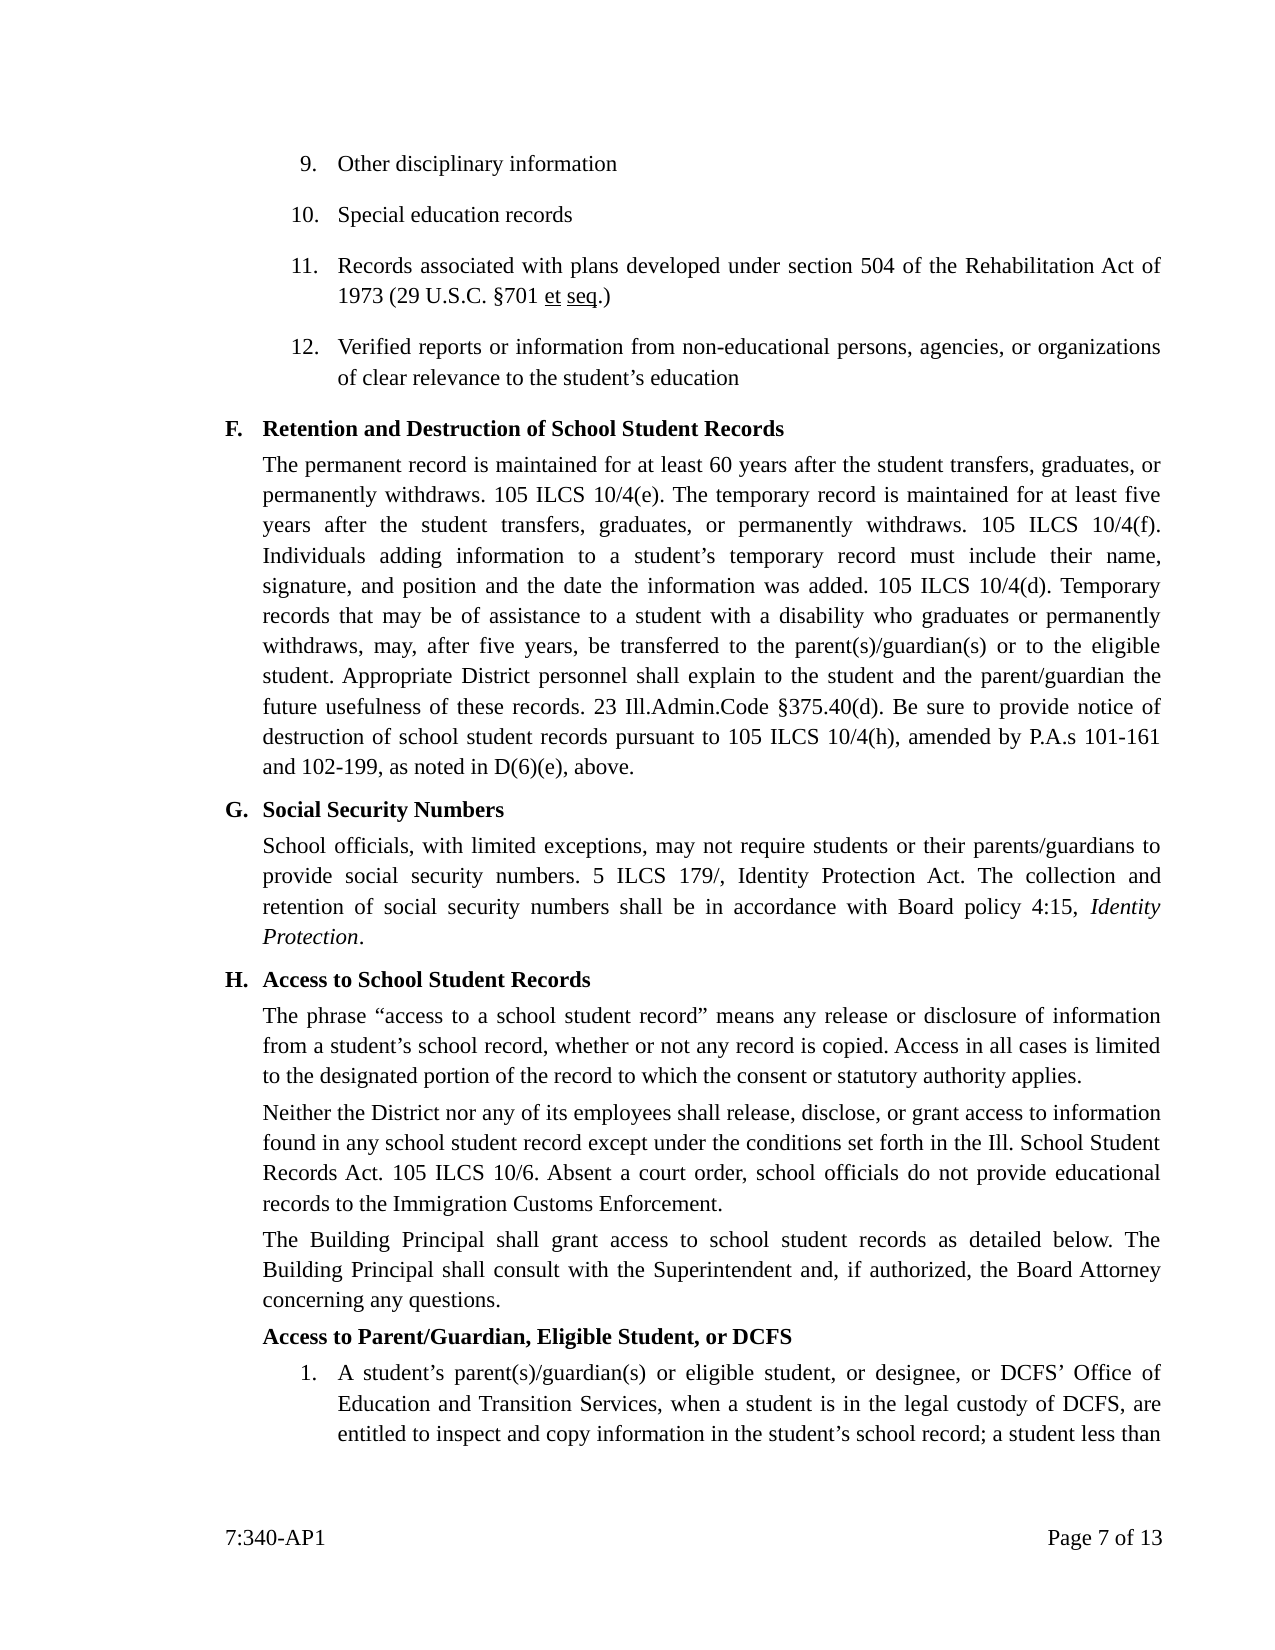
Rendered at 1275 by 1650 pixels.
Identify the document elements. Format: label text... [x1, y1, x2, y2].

list Social Security Numbers [225, 796, 1162, 822]
list Access to School Student Records [225, 966, 1162, 992]
text The permanent record is maintained for at least 60 years after the student transfers, graduates, or permanently withdraws. 105 ILCS 10/4(e). The temporary record is maintained for at least five years after the student transfers, graduates, or permanently withdraws. 105 ILCS 10/4(f). Individuals adding information to a student’s temporary record must include their name, signature, and position and the date the information was added. 105 ILCS 10/4(d). Temporary records that may be of assistance to a student with a disability who graduates or permanently withdraws, may, after five years, be transferred to the parent(s)/guardian(s) or to the eligible student. Appropriate District personnel shall explain to the student and the parent/guardian the future usefulness of these records. 23 Ill.Admin.Code §375.40(d). Be sure to provide notice of destruction of school student records pursuant to 105 ILCS 10/4(h), amended by P.A.s 101-161 and 102-199, as noted in D(6)(e), above. [262, 451, 1162, 779]
text School officials, with limited exceptions, may not require students or their parents/guardians to provide social security numbers. 5 ILCS 179/, Identity Protection Act. The collection and retention of social security numbers shall be in accordance with Board policy 4:15, Identity Protection. [262, 832, 1162, 949]
list Neither the District nor any of its employees shall release, disclose, or grant access to information found in any school student record except under the conditions set forth in the Ill. School Student Records Act. 105 ILCS 10/6. Absent a court order, school officials do not provide educational records to the Immigration Customs Enforcement. [262, 1099, 1162, 1216]
list Verified reports or information from non-educational persons, agencies, or organizations of clear relevance to the student’s education [291, 333, 1162, 390]
text The Building Principal shall grant access to school student records as detailed below. The Building Principal shall consult with the Superintendent and, if authorized, the Board Attorney concerning any questions. [262, 1226, 1162, 1313]
list Retention and Destruction of School Student Records [225, 414, 1162, 441]
list Records associated with plans developed under section 504 of the Rehabilitation Act of 1973 (29 U.S.C. §701 et seq.) [291, 252, 1162, 309]
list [300, 1359, 1162, 1446]
list Special education records [291, 201, 1162, 227]
list Access to Parent/Guardian, Eligible Student, or DCFS [262, 1323, 1162, 1349]
list Other disciplinary information [300, 150, 1162, 176]
list The phrase “access to a school student record” means any release or disclosure of information from a student’s school record, whether or not any record is copied. Access in all cases is limited to the designated portion of the record to which the consent or statutory authority applies. [262, 1002, 1162, 1089]
